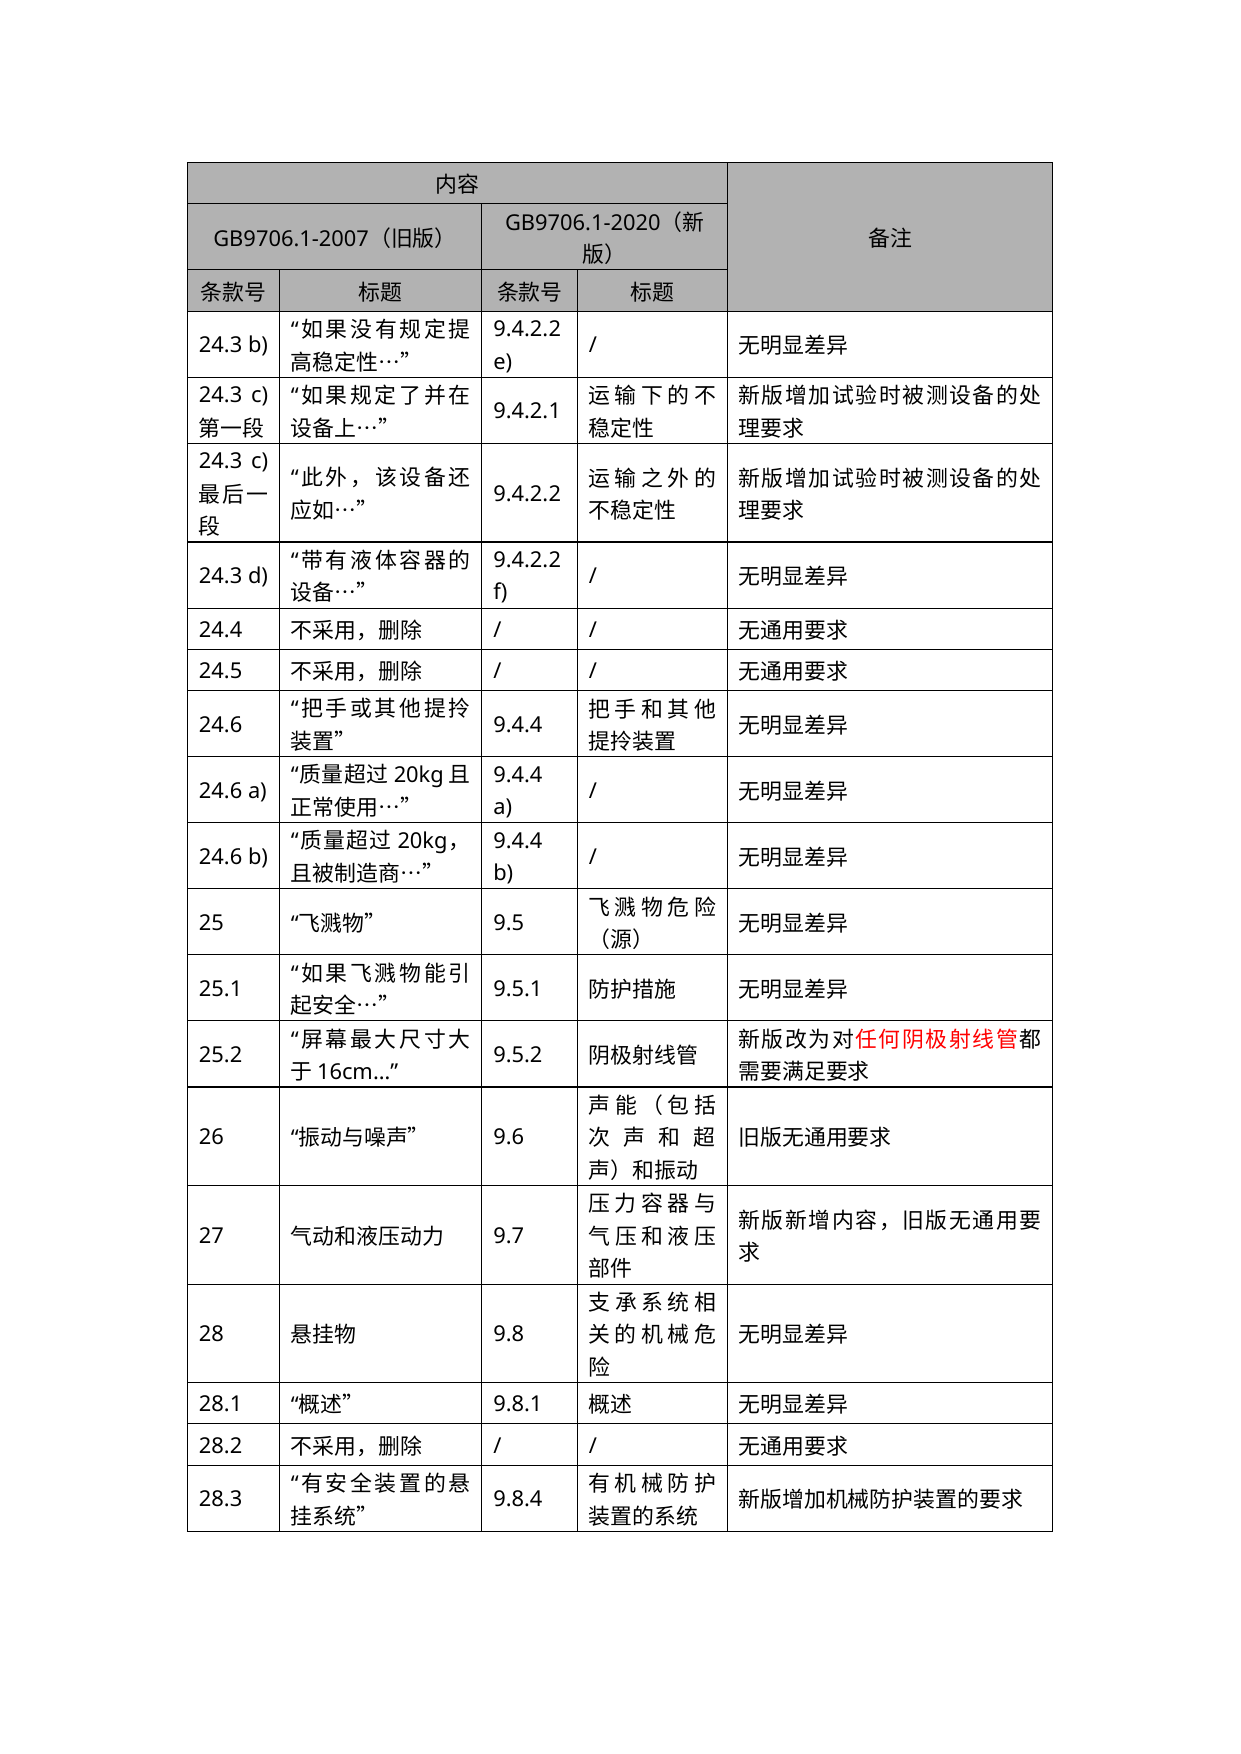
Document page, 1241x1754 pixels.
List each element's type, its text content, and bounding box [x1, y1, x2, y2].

table_cell 标题 [280, 270, 481, 311]
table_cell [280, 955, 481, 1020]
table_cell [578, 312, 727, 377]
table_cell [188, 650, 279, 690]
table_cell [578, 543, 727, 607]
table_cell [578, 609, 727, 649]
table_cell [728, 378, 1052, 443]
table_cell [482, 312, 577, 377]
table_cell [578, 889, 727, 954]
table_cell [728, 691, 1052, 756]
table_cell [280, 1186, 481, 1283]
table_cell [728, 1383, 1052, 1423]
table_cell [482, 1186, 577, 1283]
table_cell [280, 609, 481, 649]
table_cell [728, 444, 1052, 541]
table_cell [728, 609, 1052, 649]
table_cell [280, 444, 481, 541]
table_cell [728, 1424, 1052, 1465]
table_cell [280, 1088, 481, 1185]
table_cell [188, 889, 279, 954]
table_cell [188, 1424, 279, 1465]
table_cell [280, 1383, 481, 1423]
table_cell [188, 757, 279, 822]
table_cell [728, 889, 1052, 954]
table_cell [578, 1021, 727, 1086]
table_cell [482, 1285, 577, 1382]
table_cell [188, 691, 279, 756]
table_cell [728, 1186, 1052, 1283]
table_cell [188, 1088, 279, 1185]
table_cell GB9706.1-2007（旧版） [188, 204, 481, 269]
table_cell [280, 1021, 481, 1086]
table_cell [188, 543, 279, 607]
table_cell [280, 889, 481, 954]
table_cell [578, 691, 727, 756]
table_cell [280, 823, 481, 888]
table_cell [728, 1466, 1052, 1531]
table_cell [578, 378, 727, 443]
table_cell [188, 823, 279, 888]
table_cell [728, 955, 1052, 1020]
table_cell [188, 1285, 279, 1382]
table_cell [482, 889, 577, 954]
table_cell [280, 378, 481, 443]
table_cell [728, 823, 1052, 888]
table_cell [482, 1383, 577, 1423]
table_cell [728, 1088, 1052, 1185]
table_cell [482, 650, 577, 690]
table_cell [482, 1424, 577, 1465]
table_cell 条款号 [188, 270, 279, 311]
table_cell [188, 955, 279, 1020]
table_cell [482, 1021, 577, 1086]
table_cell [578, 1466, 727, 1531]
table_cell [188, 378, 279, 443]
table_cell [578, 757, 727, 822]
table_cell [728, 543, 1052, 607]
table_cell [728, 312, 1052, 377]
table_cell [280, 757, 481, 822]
table_header 备注 [728, 163, 1052, 311]
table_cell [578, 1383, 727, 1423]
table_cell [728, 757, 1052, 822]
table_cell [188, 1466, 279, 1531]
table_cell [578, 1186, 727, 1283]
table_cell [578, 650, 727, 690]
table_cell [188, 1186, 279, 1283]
table_cell 标题 [578, 270, 727, 311]
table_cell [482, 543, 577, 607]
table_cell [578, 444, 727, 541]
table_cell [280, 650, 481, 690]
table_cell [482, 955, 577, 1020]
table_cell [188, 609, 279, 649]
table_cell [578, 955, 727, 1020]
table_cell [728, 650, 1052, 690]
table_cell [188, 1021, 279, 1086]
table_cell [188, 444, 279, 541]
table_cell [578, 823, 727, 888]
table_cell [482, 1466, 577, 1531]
table_header 内容 [188, 163, 727, 203]
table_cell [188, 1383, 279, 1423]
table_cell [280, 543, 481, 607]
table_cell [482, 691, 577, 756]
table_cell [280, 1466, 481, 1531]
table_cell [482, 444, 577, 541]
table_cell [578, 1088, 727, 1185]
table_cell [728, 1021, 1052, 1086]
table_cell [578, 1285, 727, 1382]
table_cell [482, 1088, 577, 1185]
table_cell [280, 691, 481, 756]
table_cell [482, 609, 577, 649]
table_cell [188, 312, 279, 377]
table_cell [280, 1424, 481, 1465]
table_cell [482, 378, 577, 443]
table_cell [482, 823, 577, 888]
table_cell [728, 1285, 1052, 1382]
table_cell 条款号 [482, 270, 577, 311]
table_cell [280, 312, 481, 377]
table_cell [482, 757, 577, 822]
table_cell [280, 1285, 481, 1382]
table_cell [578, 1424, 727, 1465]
table_cell GB9706.1-2020（新版） [482, 204, 727, 269]
